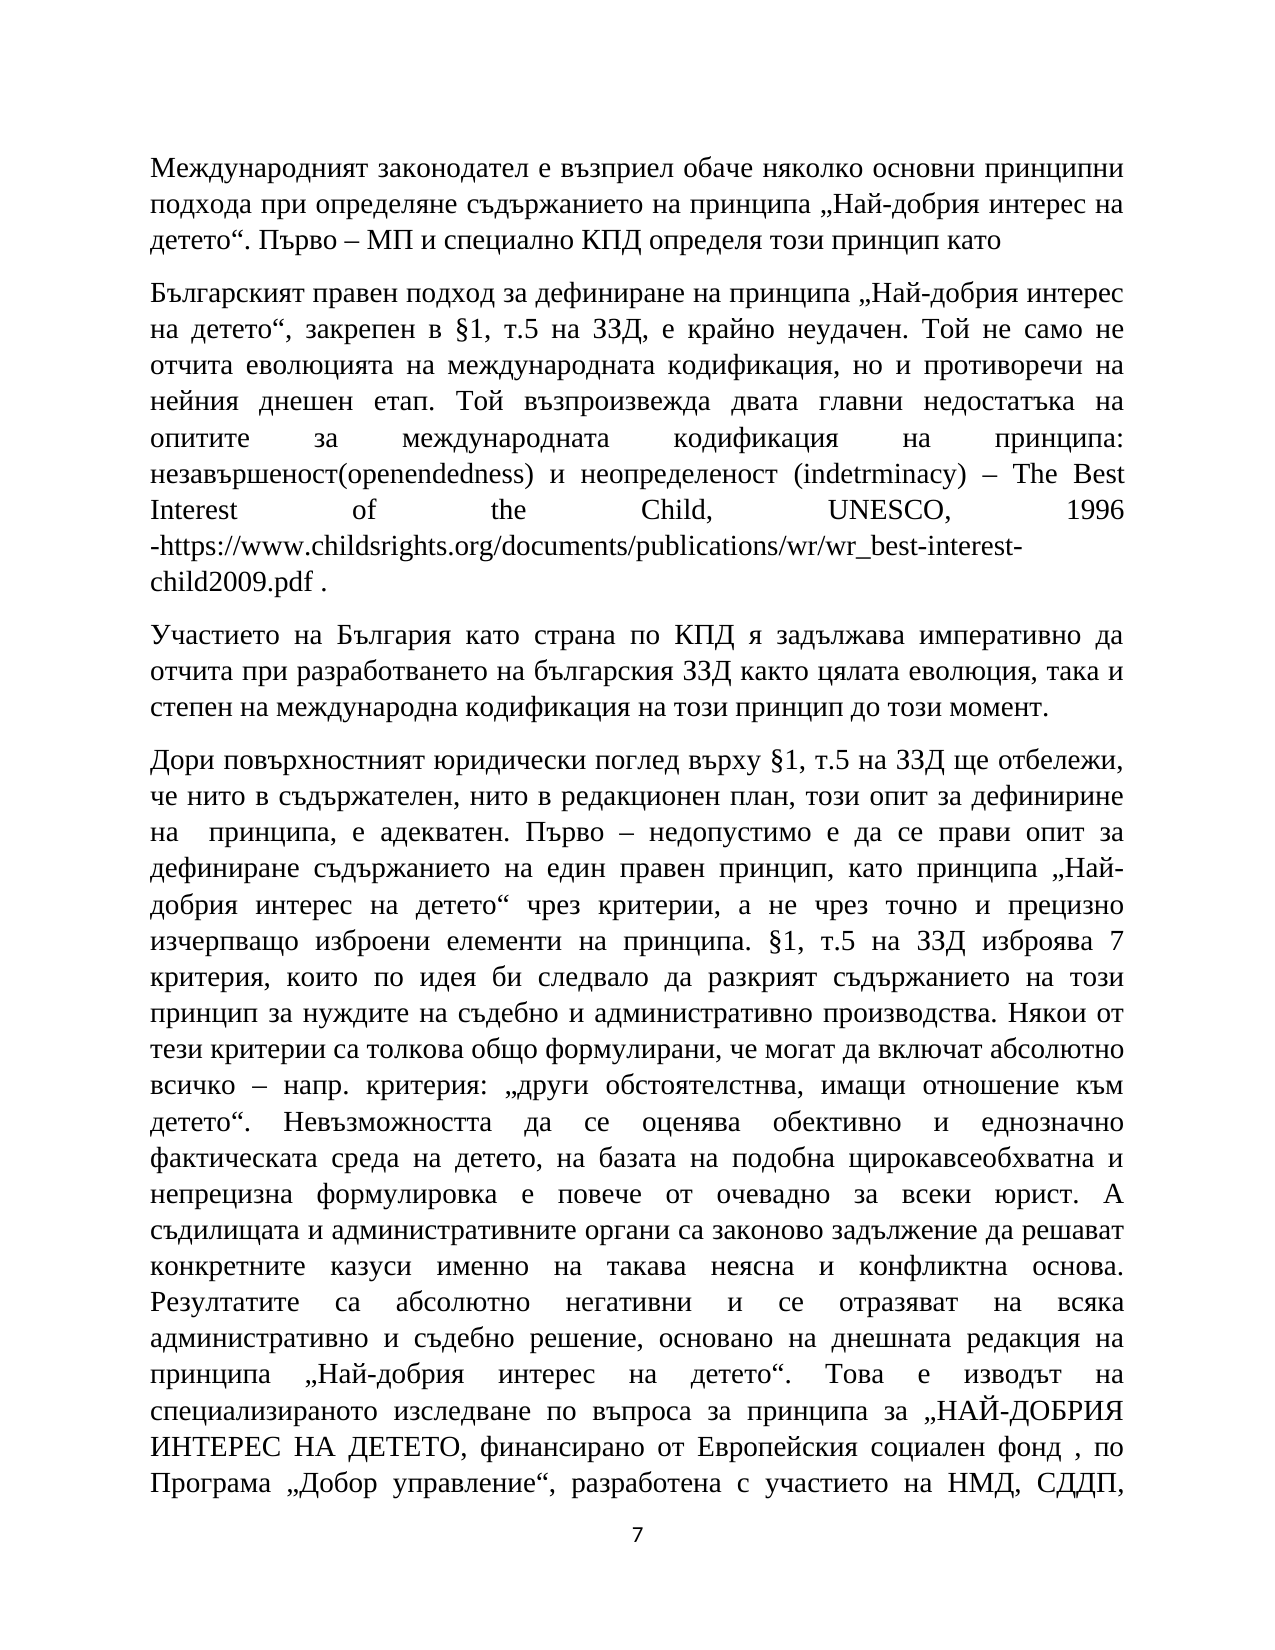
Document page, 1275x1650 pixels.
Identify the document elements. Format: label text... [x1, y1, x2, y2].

text Българският правен подход за дефиниране на принципа „Най-добрия интерес на детето“, закрепен в §1, т.5 на ЗЗД, е крайно неудачен. Той не само не отчита еволюцията на международната кодификация, но и противоречи на нейния днешен етап. Той възпроизвежда двата главни недостатъка на опитите за международната кодификация на принципа: незавършеност(openendedness) и неопределеност (indetrminacy) – The Best Interest of the Child, UNESCO, 1996 -https://www.childsrights.org/documents/publications/wr/wr_best-interest-child2009.pdf . [150, 275, 1125, 598]
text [150, 742, 1125, 1499]
text Участието на България като страна по КПД я задължава императивно да отчита при разработването на българския ЗЗД както цялата еволюция, така и степен на международна кодификация на този принцип до този момент. [150, 617, 1125, 723]
text Международният законодател е възприел обаче няколко основни принципни подхода при определяне съдържанието на принципа „Най-добрия интерес на детето“. Първо – МП и специално КПД определя този принцип като [150, 150, 1125, 256]
